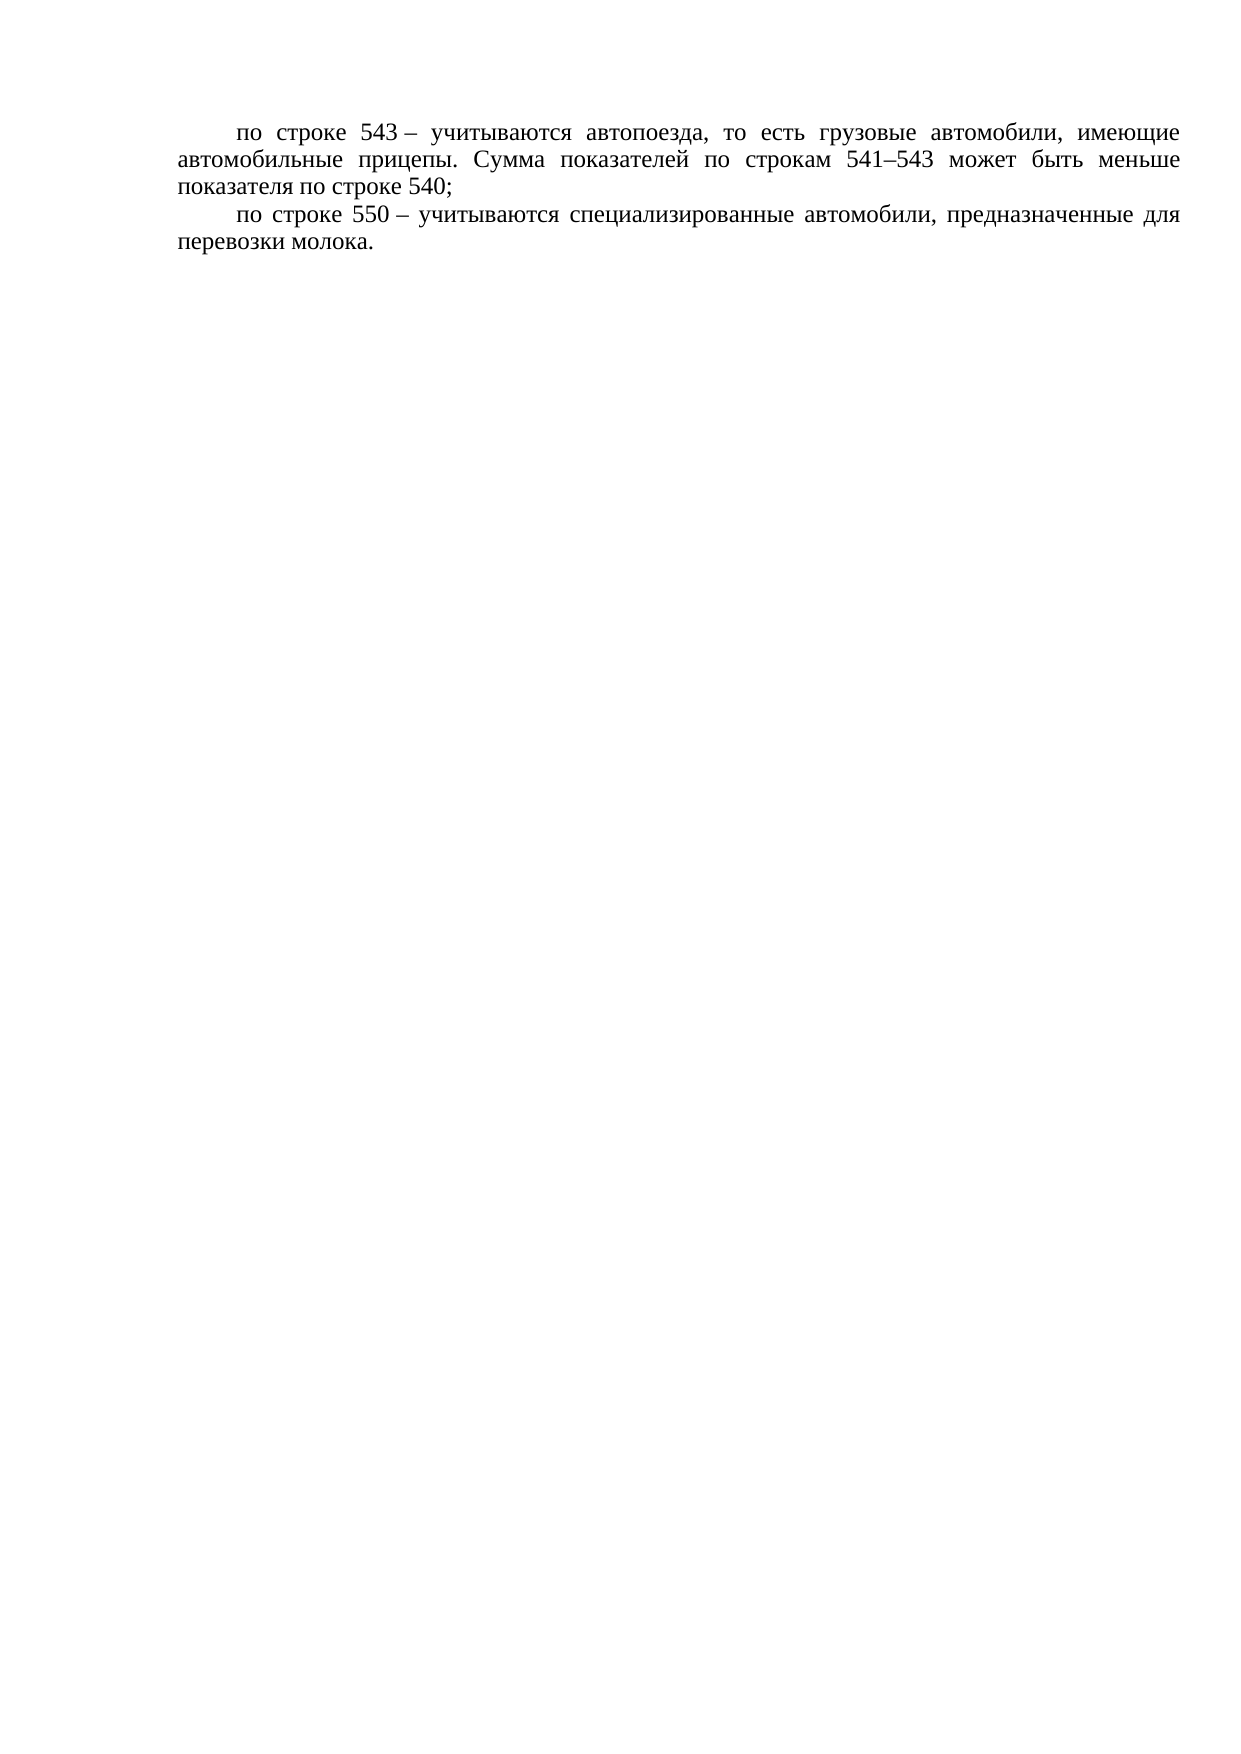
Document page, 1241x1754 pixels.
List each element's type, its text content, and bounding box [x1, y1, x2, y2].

text по строке 543 – учитываются автопоезда, то есть грузовые автомобили, имеющие автомобильные прицепы. Сумма показателей по строкам 541–543 может быть меньше показателя по строке 540; [177, 118, 1181, 200]
text по строке 550 – учитываются специализированные автомобили, предназначенные для перевозки молока. [177, 200, 1181, 255]
